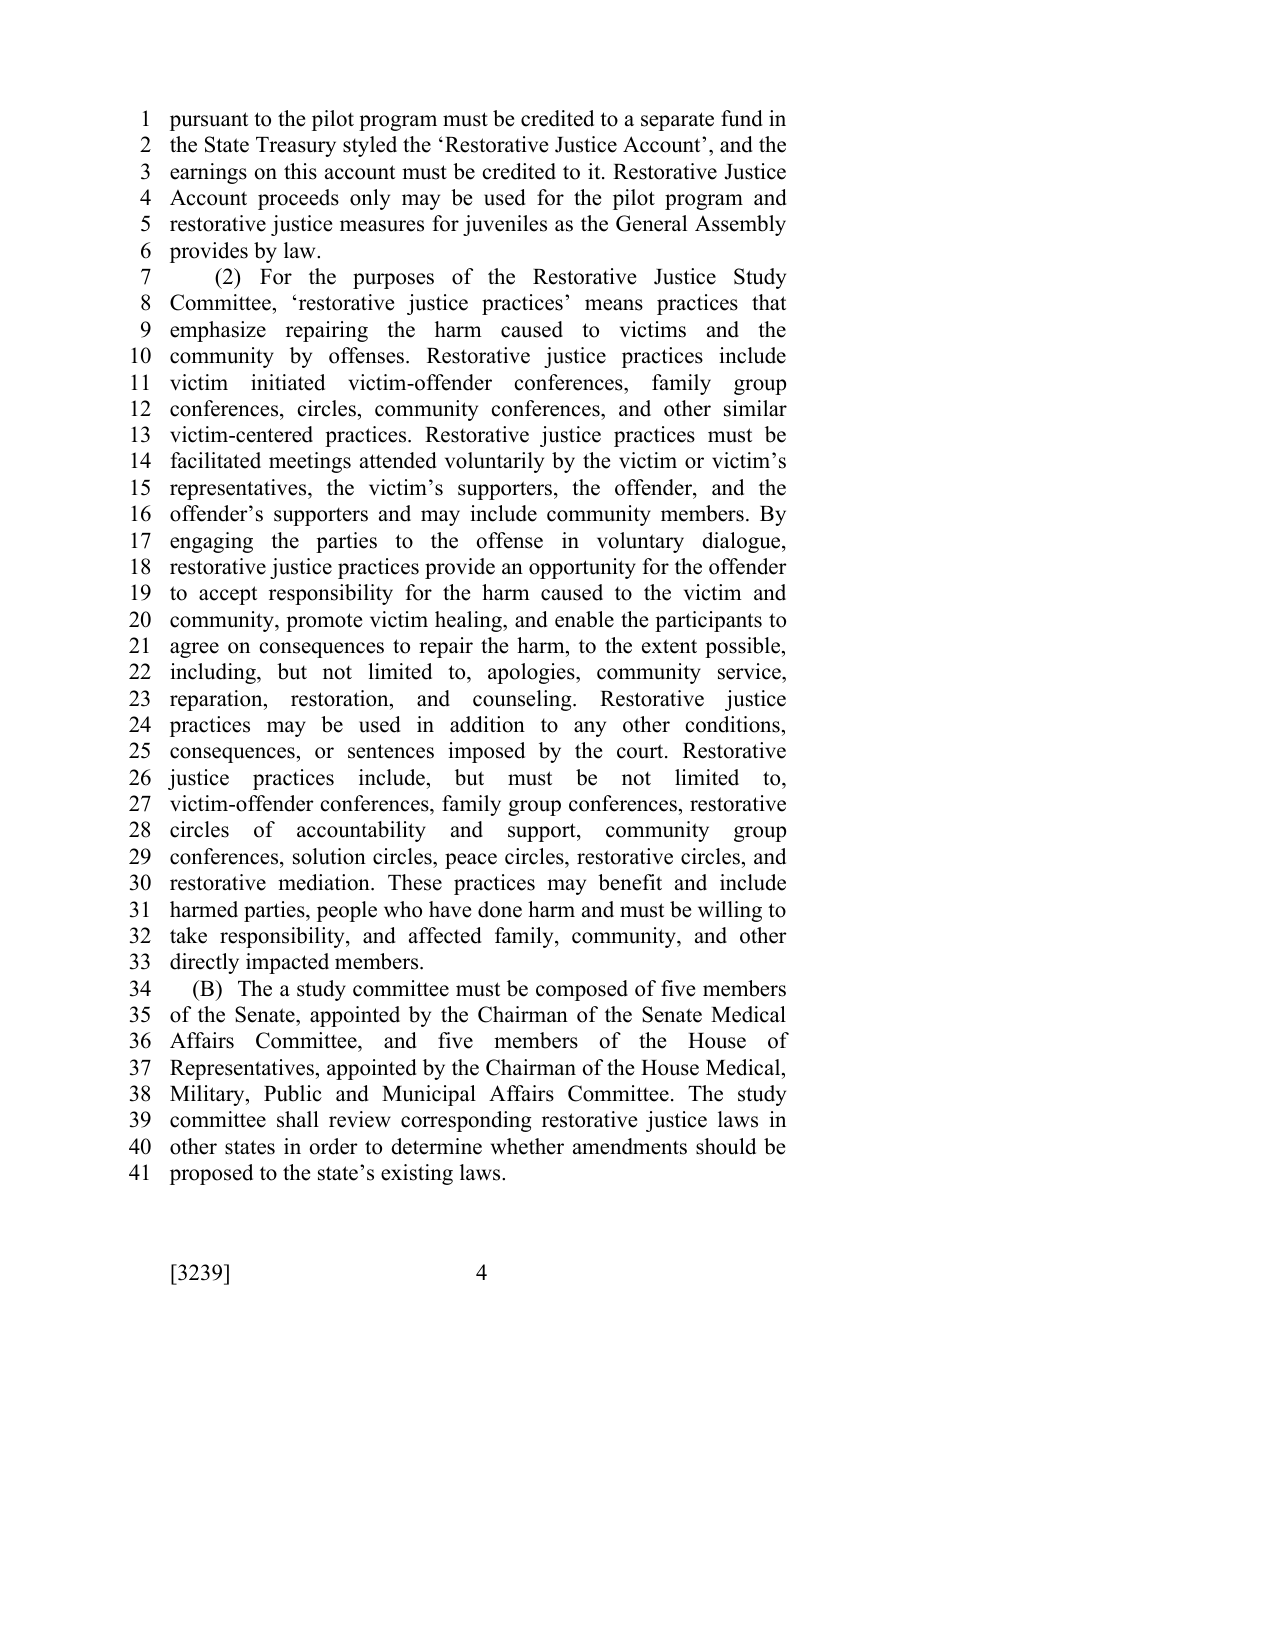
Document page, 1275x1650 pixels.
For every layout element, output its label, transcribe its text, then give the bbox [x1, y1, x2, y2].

text (2) For the purposes of the Restorative Justice Study Committee, ‘restorative justice practices’ means practices that emphasize repairing the harm caused to victims and the community by offenses. Restorative justice practices include victim initiated victim-offender conferences, family group conferences, circles, community conferences, and other similar victim-centered practices. Restorative justice practices must be facilitated meetings attended voluntarily by the victim or victim’s representatives, the victim’s supporters, the offender, and the offender’s supporters and may include community members. By engaging the parties to the offense in voluntary dialogue, restorative justice practices provide an opportunity for the offender to accept responsibility for the harm caused to the victim and community, promote victim healing, and enable the participants to agree on consequences to repair the harm, to the extent possible, including, but not limited to, apologies, community service, reparation, restoration, and counseling. Restorative justice practices may be used in addition to any other conditions, consequences, or sentences imposed by the court. Restorative justice practices include, but must be not limited to, victim-offender conferences, family group conferences, restorative circles of accountability and support, community group conferences, solution circles, peace circles, restorative circles, and restorative mediation. These practices may benefit and include harmed parties, people who have done harm and must be willing to take responsibility, and affected family, community, and other directly impacted members. [169, 263, 787, 975]
text (B) The a study committee must be composed of five members of the Senate, appointed by the Chairman of the Senate Medical Affairs Committee, and five members of the House of Representatives, appointed by the Chairman of the House Medical, Military, Public and Municipal Affairs Committee. The study committee shall review corresponding restorative justice laws in other states in order to determine whether amendments should be proposed to the state’s existing laws. [169, 975, 787, 1186]
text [169, 105, 787, 263]
